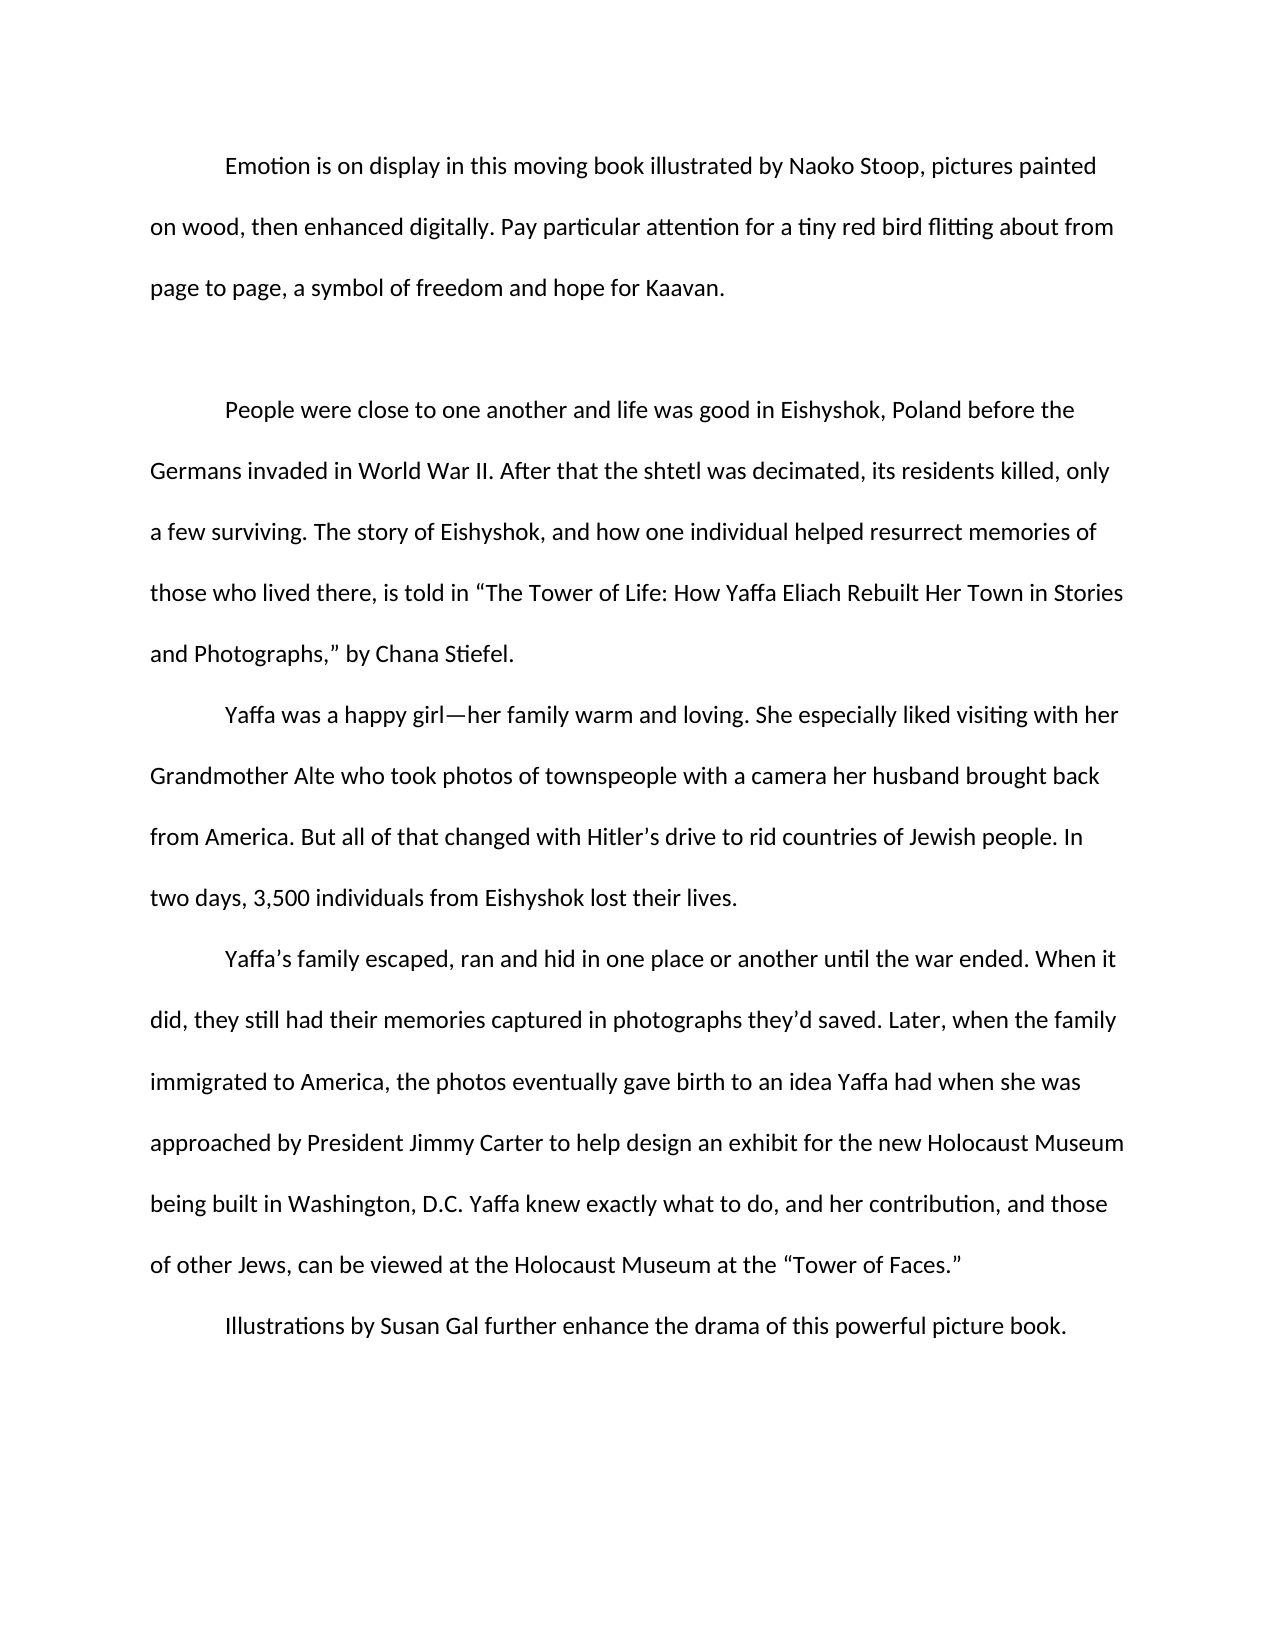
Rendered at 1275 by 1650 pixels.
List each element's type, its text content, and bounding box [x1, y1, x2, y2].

text Emotion is on display in this moving book illustrated by Naoko Stoop, pictures painted on wood, then enhanced digitally. Pay particular attention for a tiny red bird flitting about from page to page, a symbol of freedom and hope for Kaavan. [150, 150, 1125, 303]
text Illustrations by Susan Gal further enhance the drama of this powerful picture book. [150, 1310, 1125, 1340]
text People were close to one another and life was good in Eishyshok, Poland before the Germans invaded in World War II. After that the shtetl was decimated, its residents killed, only a few surviving. The story of Eishyshok, and how one individual helped resurrect memories of those who lived there, is told in “The Tower of Life: How Yaffa Eliach Rebuilt Her Town in Stories and Photographs,” by Chana Stiefel. [150, 394, 1125, 669]
text Yaffa was a happy girl—her family warm and loving. She especially liked visiting with her Grandmother Alte who took photos of townspeople with a camera her husband brought back from America. But all of that changed with Hitler’s drive to rid countries of Jewish people. In two days, 3,500 individuals from Eishyshok lost their lives. [150, 699, 1125, 913]
text Yaffa’s family escaped, ran and hid in one place or another until the war ended. When it did, they still had their memories captured in photographs they’d saved. Later, when the family immigrated to America, the photos eventually gave birth to an idea Yaffa had when she was approached by President Jimmy Carter to help design an exhibit for the new Holocaust Museum being built in Washington, D.C. Yaffa knew exactly what to do, and her contribution, and those of other Jews, can be viewed at the Holocaust Museum at the “Tower of Faces.” [150, 943, 1125, 1279]
